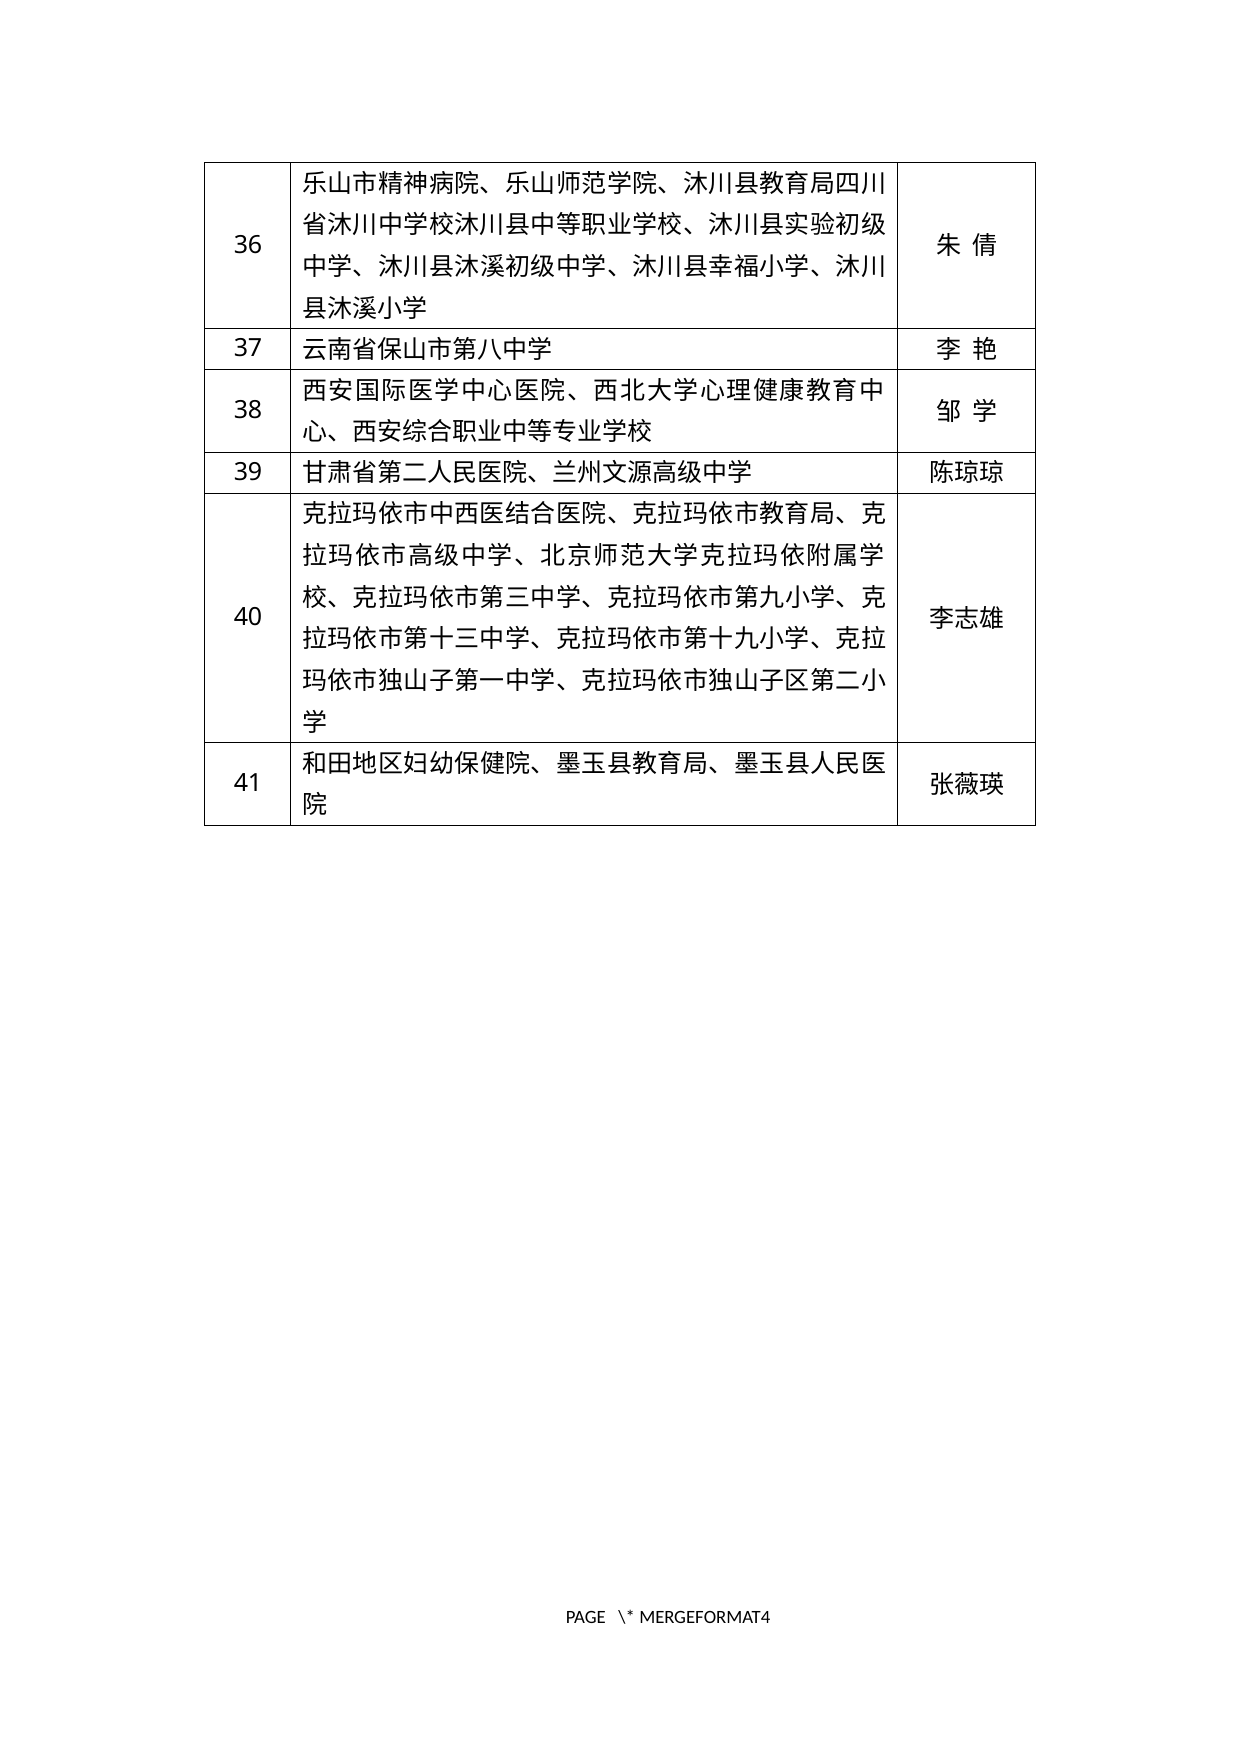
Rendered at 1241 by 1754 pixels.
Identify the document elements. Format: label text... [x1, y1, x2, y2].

table_cell 邹 学 [898, 370, 1035, 452]
table_cell 克拉玛依市中西医结合医院、克拉玛依市教育局、克拉玛依市高级中学、北京师范大学克拉玛依附属学校、克拉玛依市第三中学、克拉玛依市第九小学、克拉玛依市第十三中学、克拉玛依市第十九小学、克拉玛依市独山子第一中学、克拉玛依市独山子区第二小学 [291, 494, 897, 742]
table_cell 云南省保山市第八中学 [291, 329, 897, 369]
table_cell 37 [205, 329, 290, 369]
table_cell 39 [205, 453, 290, 493]
table_cell 38 [205, 370, 290, 452]
table_cell 甘肃省第二人民医院、兰州文源高级中学 [291, 453, 897, 493]
table_cell 张薇瑛 [898, 743, 1035, 825]
table_cell 乐山市精神病院、乐山师范学院、沐川县教育局四川省沐川中学校沐川县中等职业学校、沐川县实验初级中学、沐川县沐溪初级中学、沐川县幸福小学、沐川县沐溪小学 [291, 163, 897, 328]
table_cell 李志雄 [898, 494, 1035, 742]
table_cell 36 [205, 163, 290, 328]
table_cell 40 [205, 494, 290, 742]
table_cell 朱 倩 [898, 163, 1035, 328]
table_cell 和田地区妇幼保健院、墨玉县教育局、墨玉县人民医院 [291, 743, 897, 825]
table_cell 41 [205, 743, 290, 825]
table_cell 陈琼琼 [898, 453, 1035, 493]
table_cell 西安国际医学中心医院、西北大学心理健康教育中心、西安综合职业中等专业学校 [291, 370, 897, 452]
table_cell 李 艳 [898, 329, 1035, 369]
